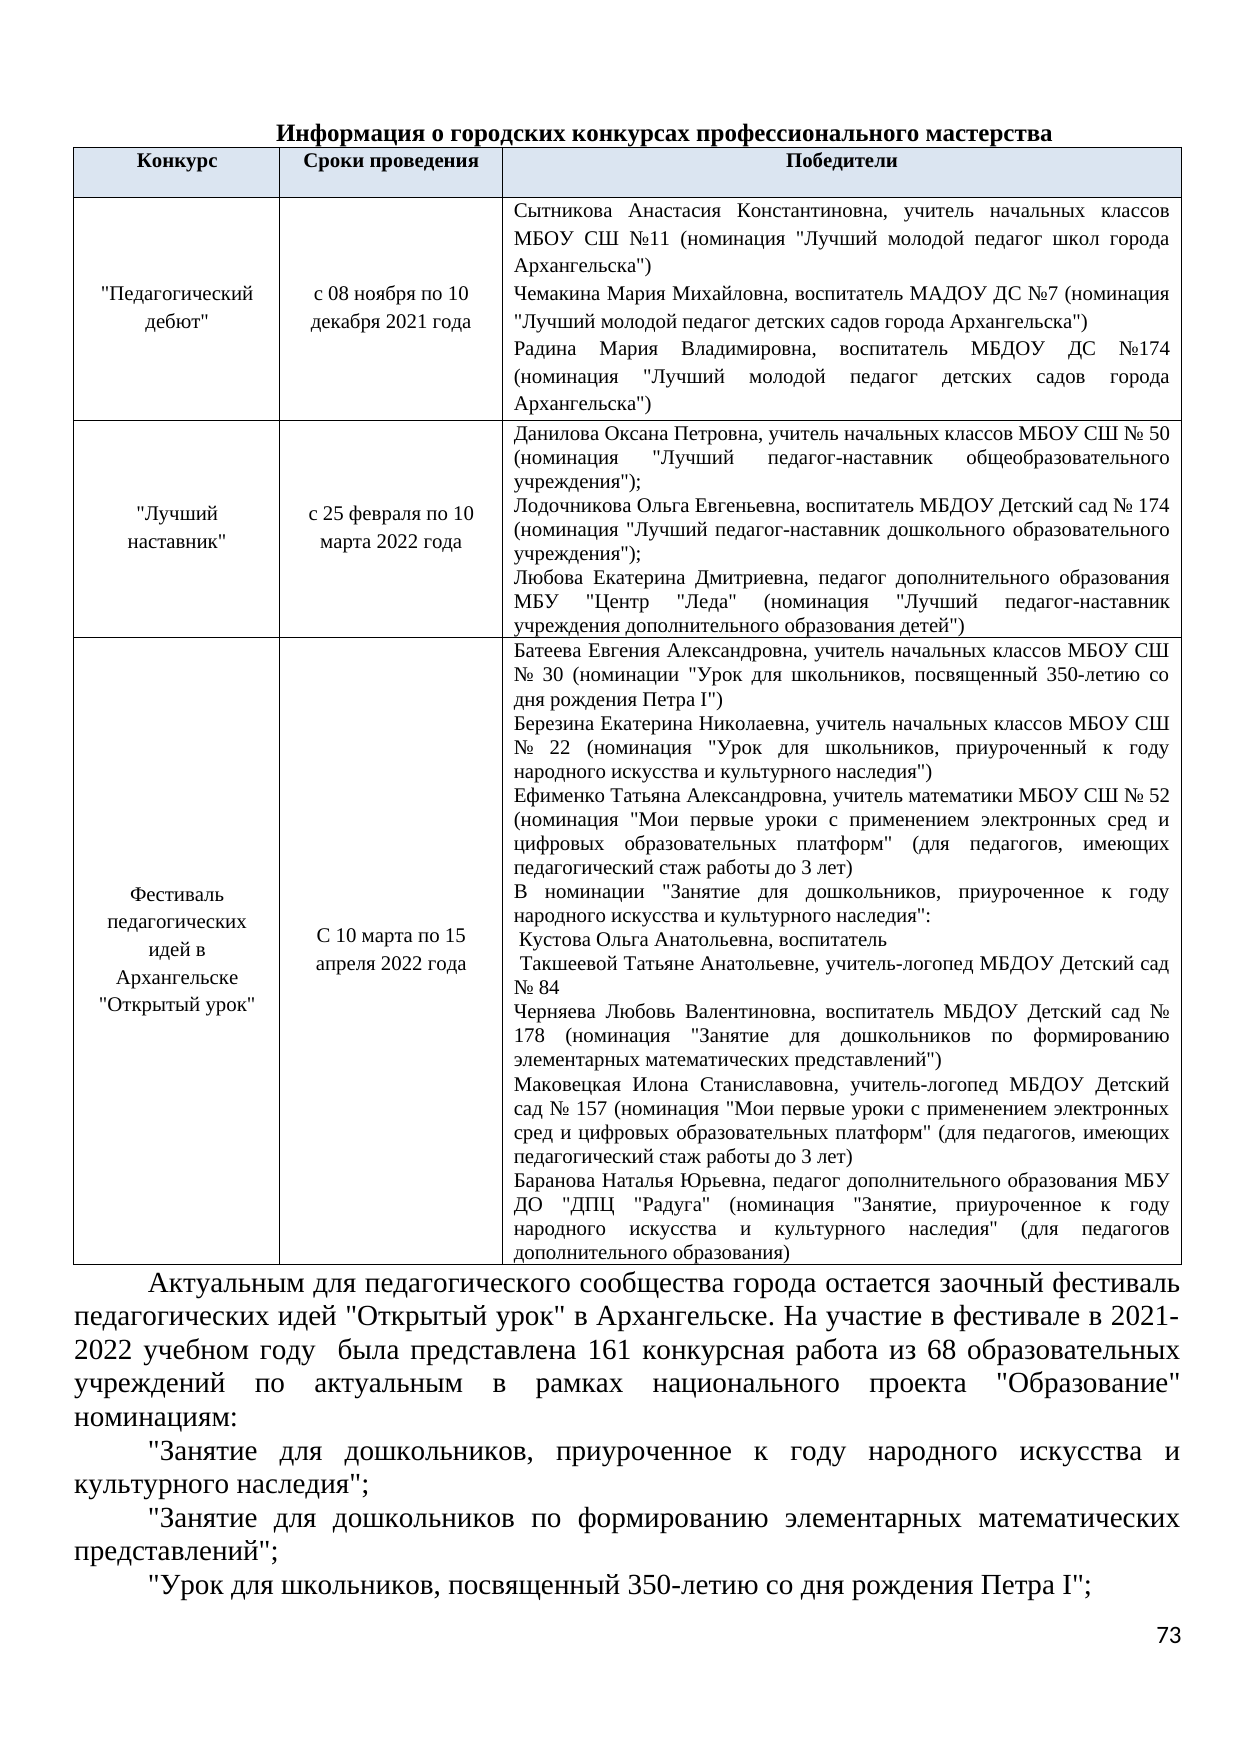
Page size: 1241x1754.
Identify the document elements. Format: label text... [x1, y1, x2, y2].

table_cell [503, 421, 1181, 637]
text Информация о городских конкурсах профессионального мастерства [74, 118, 1181, 147]
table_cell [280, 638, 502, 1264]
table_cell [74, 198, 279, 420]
text "Занятие для дошкольников по формированию элементарных математических представлений"; [74, 1500, 1181, 1567]
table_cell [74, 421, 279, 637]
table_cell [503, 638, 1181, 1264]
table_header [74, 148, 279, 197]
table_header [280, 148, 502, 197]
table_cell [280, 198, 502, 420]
text "Урок для школьников, посвященный 350-летию со дня рождения Петра I"; [74, 1567, 1181, 1600]
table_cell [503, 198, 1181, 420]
text "Занятие для дошкольников, приуроченное к году народного искусства и культурного наследия"; [74, 1433, 1181, 1500]
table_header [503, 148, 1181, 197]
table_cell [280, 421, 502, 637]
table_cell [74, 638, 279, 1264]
text Актуальным для педагогического сообщества города остается заочный фестиваль педагогических идей "Открытый урок" в Архангельске. На участие в фестивале в 2021-2022 учебном году была представлена 161 конкурсная работа из 68 образовательных учреждений по актуальным в рамках национального проекта "Образование" номинациям: [74, 1265, 1181, 1433]
